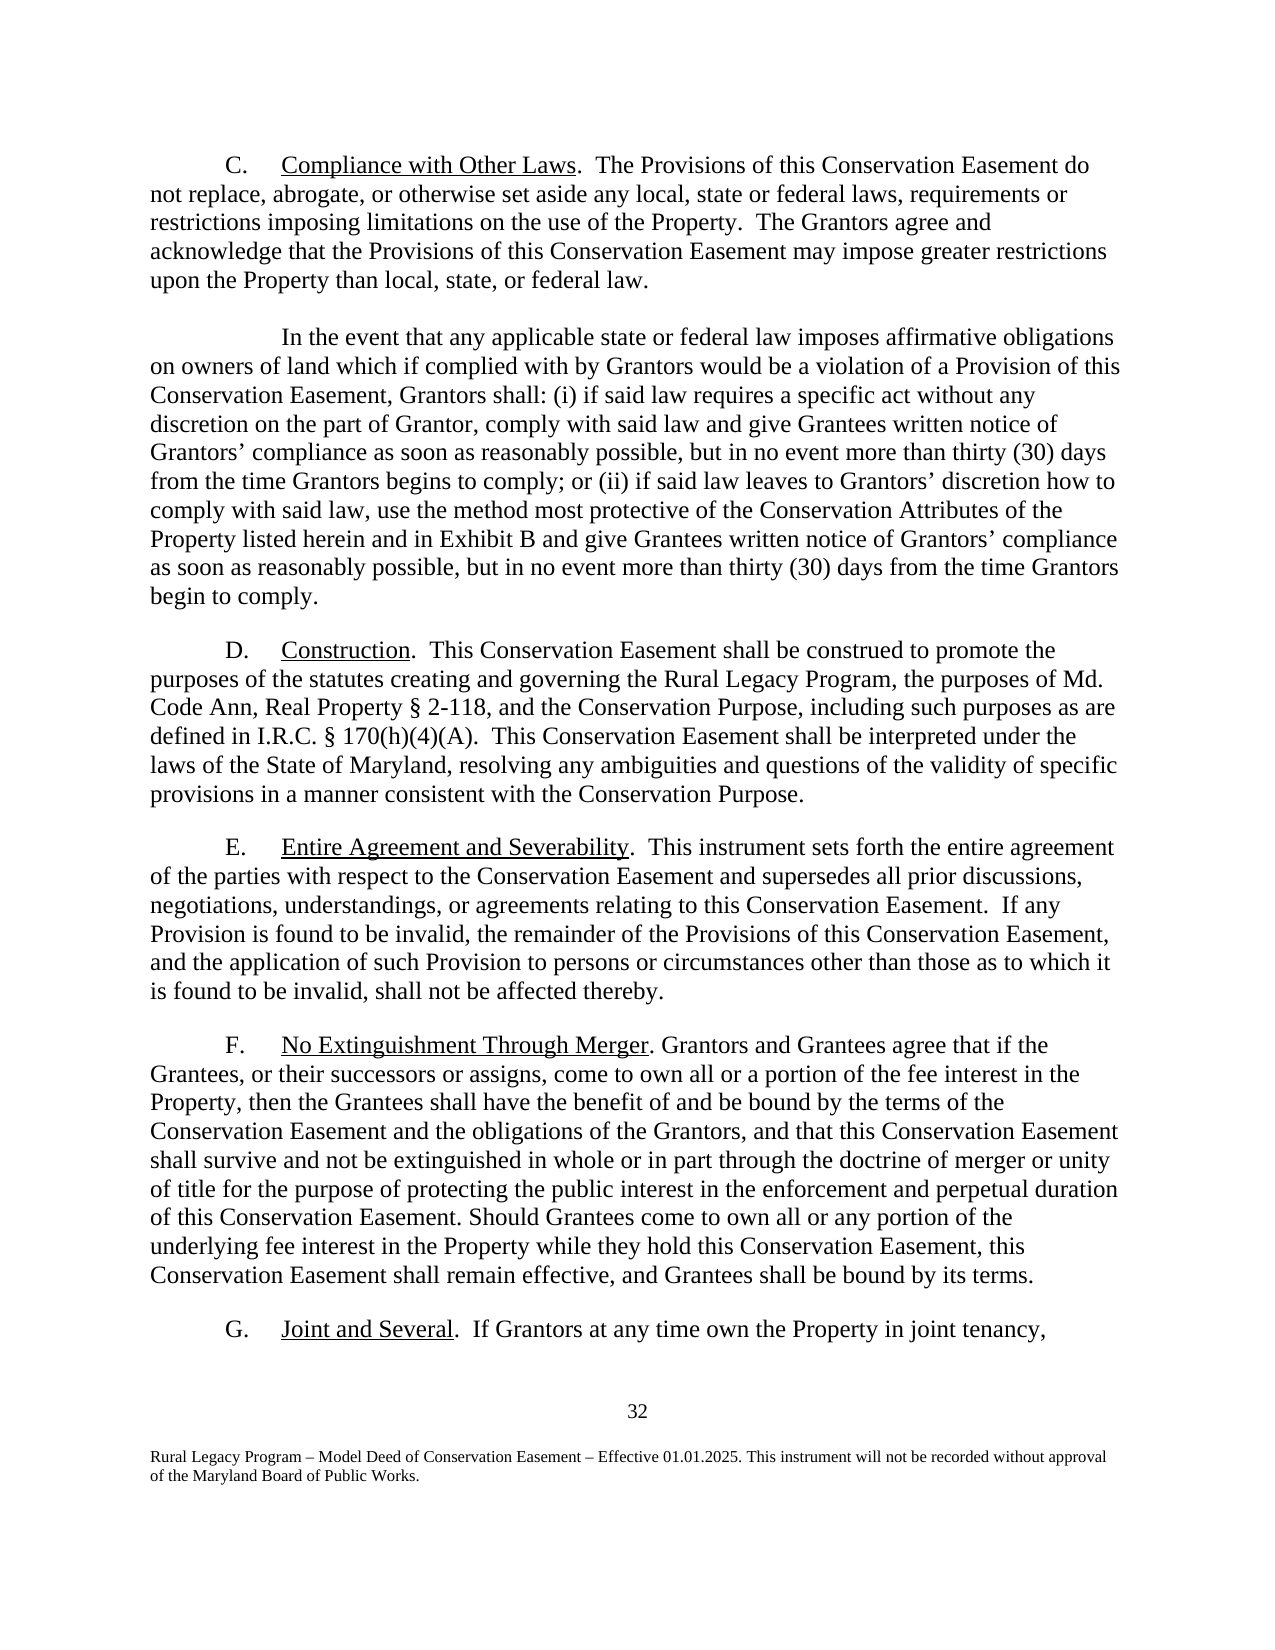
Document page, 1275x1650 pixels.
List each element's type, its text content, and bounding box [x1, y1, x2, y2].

list Entire Agreement and Severability. This instrument sets forth the entire agreement of the parties with respect to the Conservation Easement and supersedes all prior discussions, negotiations, understandings, or agreements relating to this Conservation Easement. If any Provision is found to be invalid, the remainder of the Provisions of this Conservation Easement, and the application of such Provision to persons or circumstances other than those as to which it is found to be invalid, shall not be affected thereby. [150, 832, 1125, 1005]
list Compliance with Other Laws. The Provisions of this Conservation Easement do not replace, abrogate, or otherwise set aside any local, state or federal laws, requirements or restrictions imposing limitations on the use of the Property. The Grantors agree and acknowledge that the Provisions of this Conservation Easement may impose greater restrictions upon the Property than local, state, or federal law. [150, 150, 1125, 294]
text In the event that any applicable state or federal law imposes affirmative obligations on owners of land which if complied with by Grantors would be a violation of a Provision of this Conservation Easement, Grantors shall: (i) if said law requires a specific act without any discretion on the part of Grantor, comply with said law and give Grantees written notice of Grantors’ compliance as soon as reasonably possible, but in no event more than thirty (30) days from the time Grantors begins to comply; or (ii) if said law leaves to Grantors’ discretion how to comply with said law, use the method most protective of the Conservation Attributes of the Property listed herein and in Exhibit B and give Grantees written notice of Grantors’ compliance as soon as reasonably possible, but in no event more than thirty (30) days from the time Grantors begin to comply. [150, 322, 1125, 610]
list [150, 1314, 1125, 1342]
list No Extinguishment Through Merger. Grantors and Grantees agree that if the Grantees, or their successors or assigns, come to own all or a portion of the fee interest in the Property, then the Grantees shall have the benefit of and be bound by the terms of the Conservation Easement and the obligations of the Grantors, and that this Conservation Easement shall survive and not be extinguished in whole or in part through the doctrine of merger or unity of title for the purpose of protecting the public interest in the enforcement and perpetual duration of this Conservation Easement. Should Grantees come to own all or any portion of the underlying fee interest in the Property while they hold this Conservation Easement, this Conservation Easement shall remain effective, and Grantees shall be bound by its terms. [150, 1030, 1125, 1289]
list Construction. This Conservation Easement shall be construed to promote the purposes of the statutes creating and governing the Rural Legacy Program, the purposes of Md. Code Ann, Real Property § 2-118, and the Conservation Purpose, including such purposes as are defined in I.R.C. § 170(h)(4)(A). This Conservation Easement shall be interpreted under the laws of the State of Maryland, resolving any ambiguities and questions of the validity of specific provisions in a manner consistent with the Conservation Purpose. [150, 635, 1125, 807]
